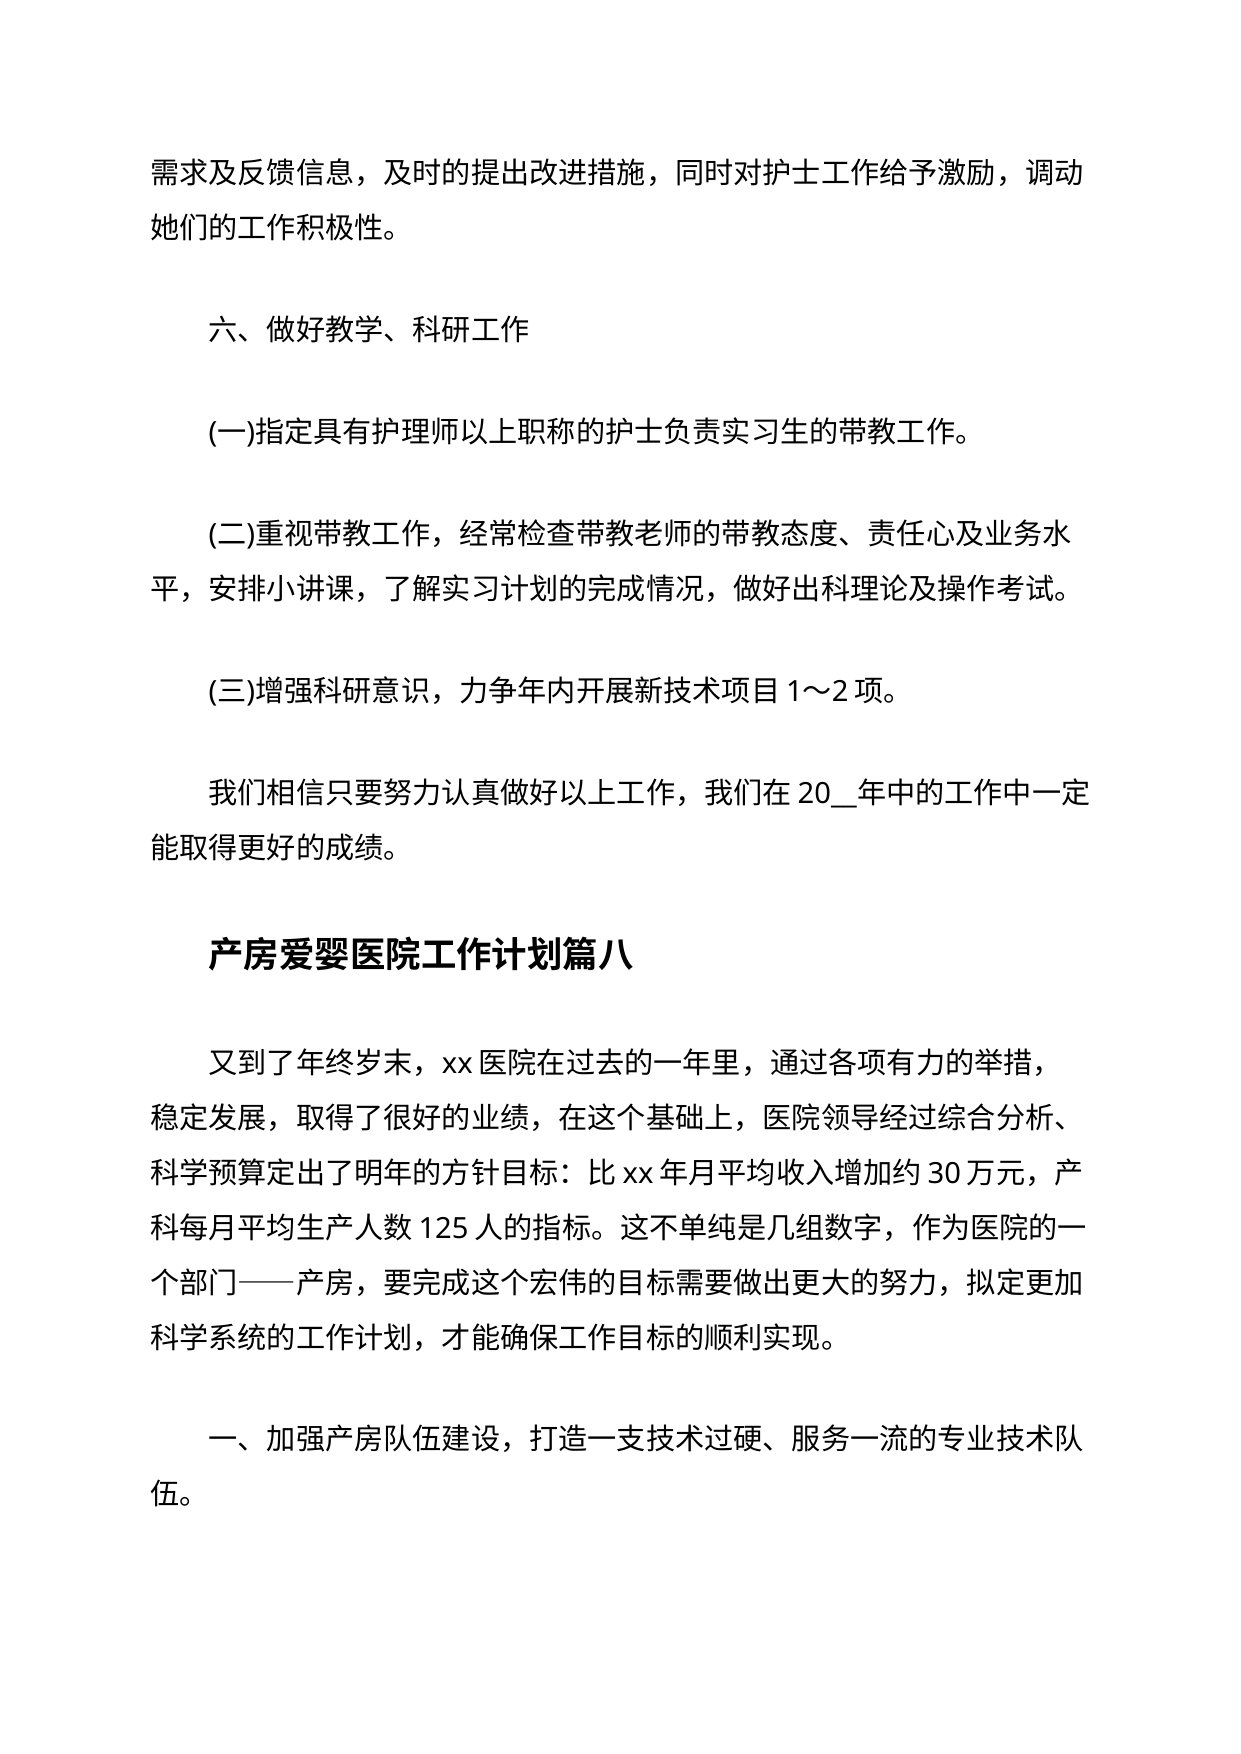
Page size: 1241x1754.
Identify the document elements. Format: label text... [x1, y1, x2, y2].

text (三)增强科研意识，力争年内开展新技术项目1～2项。 [150, 667, 1090, 709]
text 产房爱婴医院工作计划篇八 [150, 926, 1090, 977]
text 又到了年终岁末，xx医院在过去的一年里，通过各项有力的举措，稳定发展，取得了很好的业绩，在这个基础上，医院领导经过综合分析、科学预算定出了明年的方针目标：比xx年月平均收入增加约30万元，产科每月平均生产人数125人的指标。这不单纯是几组数字，作为医院的一个部门——产房，要完成这个宏伟的目标需要做出更大的努力，拟定更加科学系统的工作计划，才能确保工作目标的顺利实现。 [150, 1039, 1090, 1356]
text (二)重视带教工作，经常检查带教老师的带教态度、责任心及业务水平，安排小讲课，了解实习计划的完成情况，做好出科理论及操作考试。 [150, 510, 1090, 608]
text 六、做好教学、科研工作 [150, 307, 1090, 349]
text (一)指定具有护理师以上职称的护士负责实习生的带教工作。 [150, 408, 1090, 451]
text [150, 150, 1090, 247]
text 我们相信只要努力认真做好以上工作，我们在20__年中的工作中一定能取得更好的成绩。 [150, 769, 1090, 866]
text 一、加强产房队伍建设，打造一支技术过硬、服务一流的专业技术队伍。 [150, 1416, 1090, 1513]
